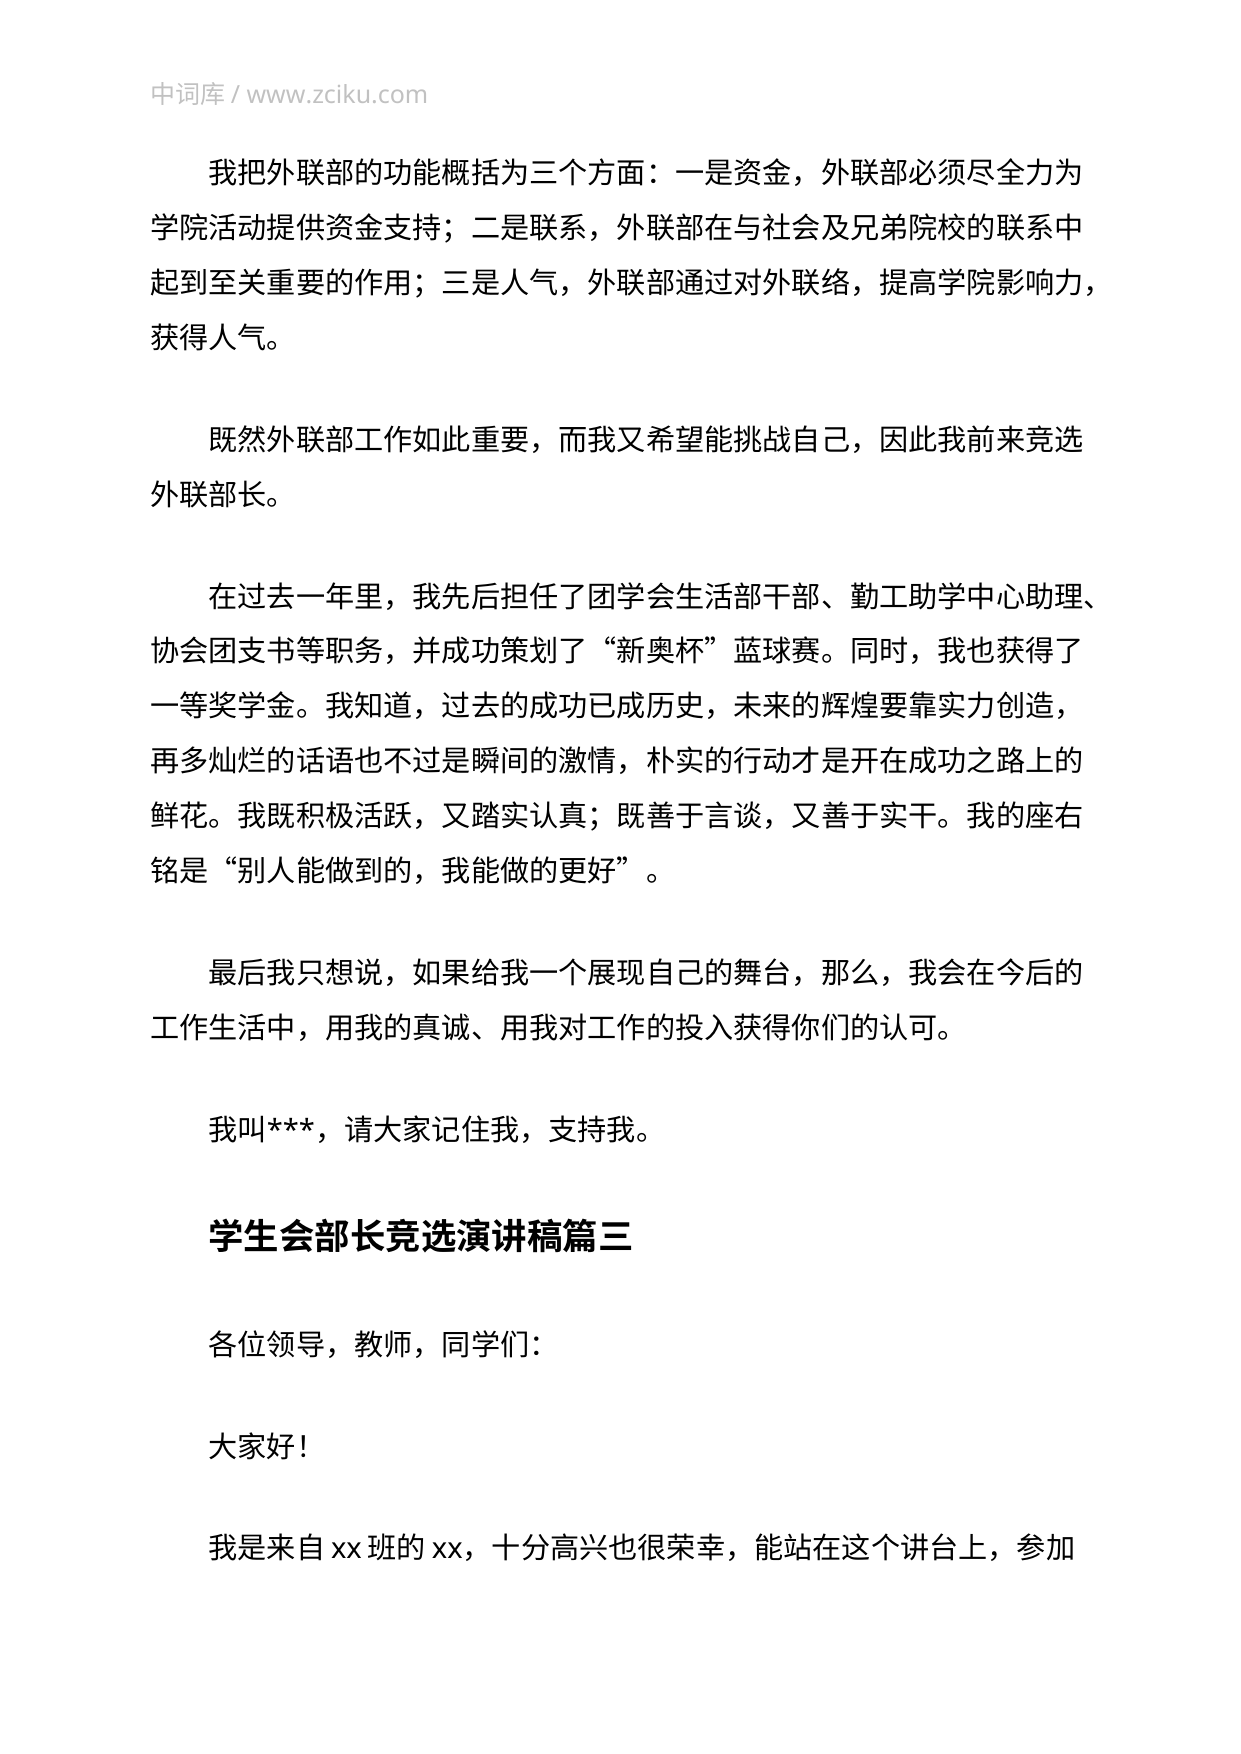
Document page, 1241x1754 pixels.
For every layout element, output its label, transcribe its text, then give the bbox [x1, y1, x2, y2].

text 大家好！ [150, 1423, 1090, 1466]
text 各位领导，教师，同学们： [150, 1321, 1090, 1364]
text 既然外联部工作如此重要，而我又希望能挑战自己，因此我前来竞选外联部长。 [150, 416, 1090, 514]
text 在过去一年里，我先后担任了团学会生活部干部、勤工助学中心助理、协会团支书等职务，并成功策划了“新奥杯”蓝球赛。同时，我也获得了一等奖学金。我知道，过去的成功已成历史，未来的辉煌要靠实力创造，再多灿烂的话语也不过是瞬间的激情，朴实的行动才是开在成功之路上的鲜花。我既积极活跃，又踏实认真；既善于言谈，又善于实干。我的座右铭是“别人能做到的，我能做的更好”。 [150, 573, 1090, 890]
text 学生会部长竞选演讲稿篇三 [150, 1208, 1090, 1259]
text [150, 1525, 1090, 1567]
text 我叫***，请大家记住我，支持我。 [150, 1106, 1090, 1148]
text 最后我只想说，如果给我一个展现自己的舞台，那么，我会在今后的工作生活中，用我的真诚、用我对工作的投入获得你们的认可。 [150, 949, 1090, 1047]
text 我把外联部的功能概括为三个方面：一是资金，外联部必须尽全力为学院活动提供资金支持；二是联系，外联部在与社会及兄弟院校的联系中起到至关重要的作用；三是人气，外联部通过对外联络，提高学院影响力，获得人气。 [150, 150, 1090, 357]
